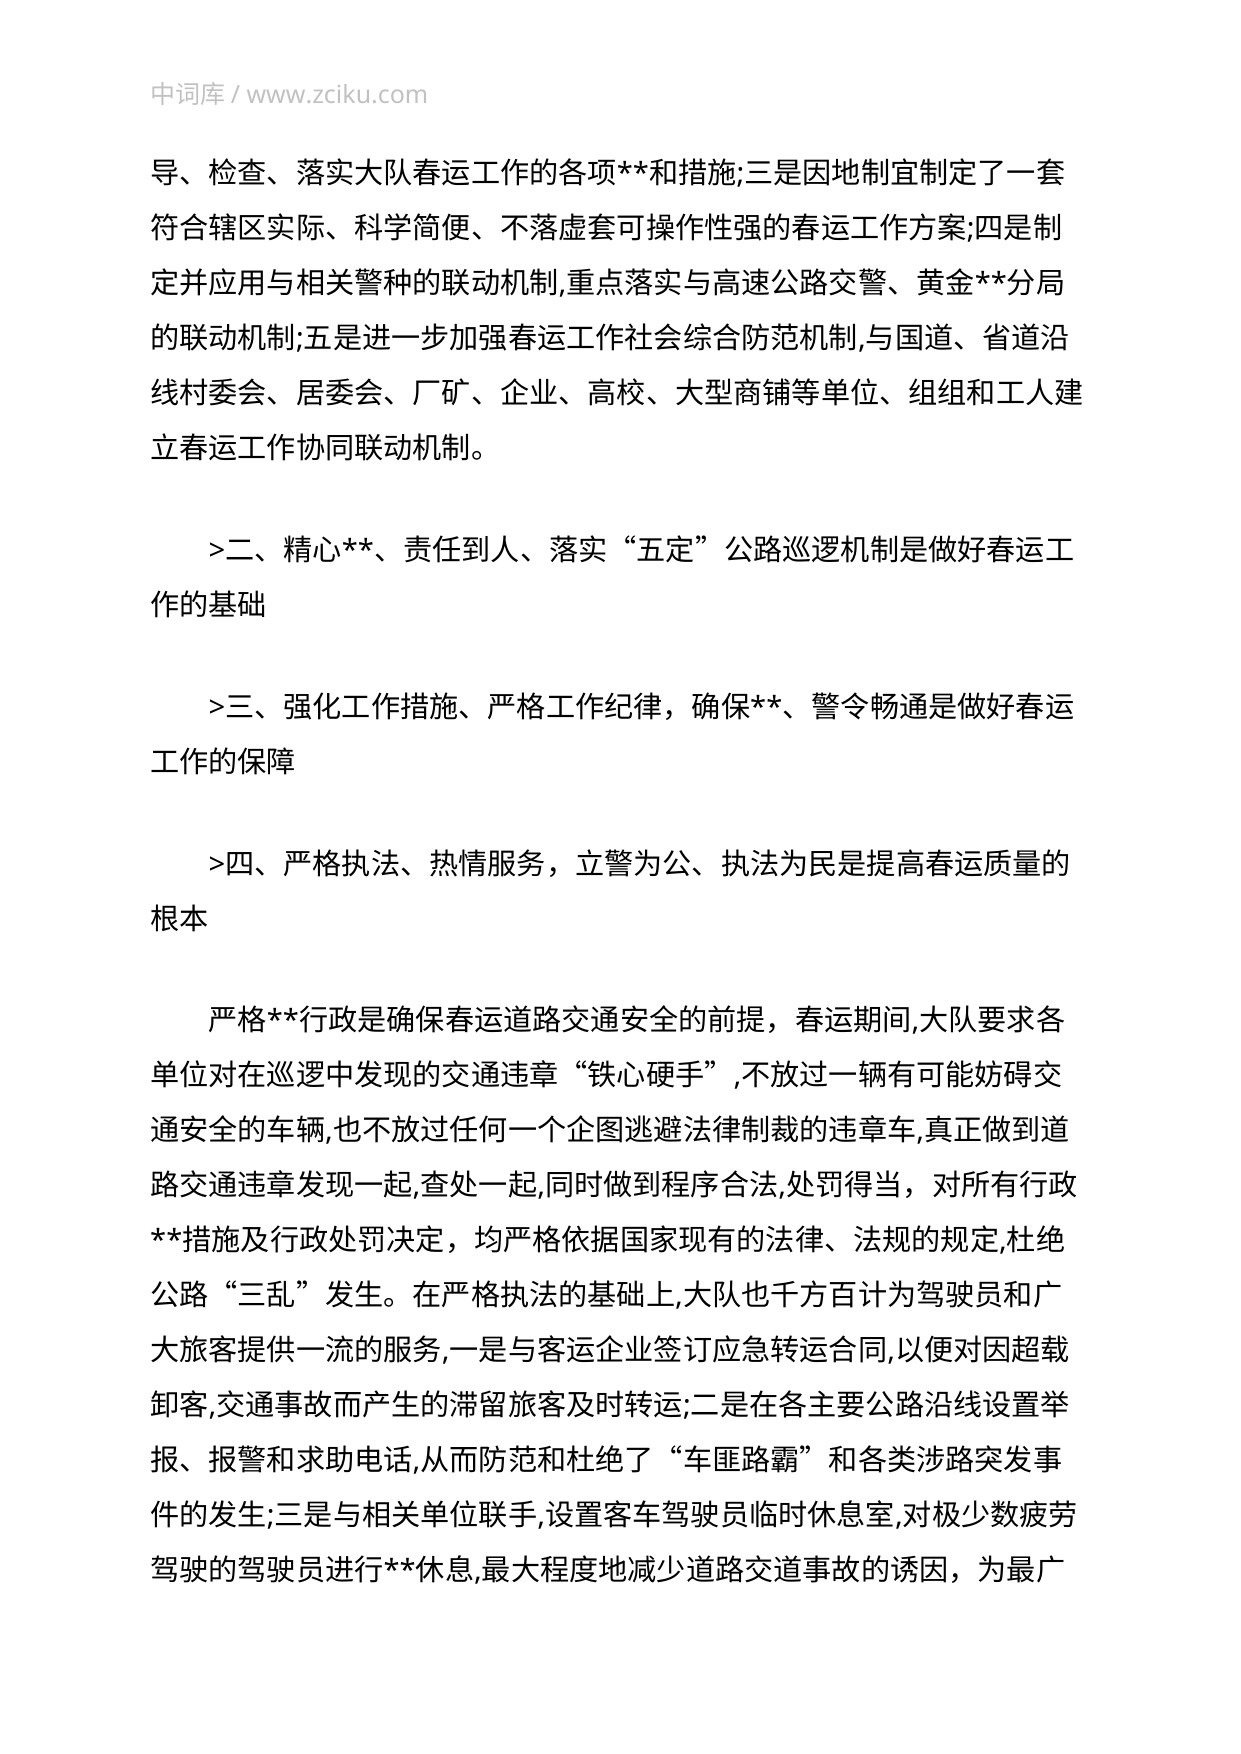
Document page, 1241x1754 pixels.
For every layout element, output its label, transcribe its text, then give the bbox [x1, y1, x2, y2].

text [150, 997, 1090, 1589]
text >二、精心**、责任到人、落实“五定”公路巡逻机制是做好春运工作的基础 [150, 527, 1090, 624]
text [150, 150, 1090, 467]
text >四、严格执法、热情服务，立警为公、执法为民是提高春运质量的根本 [150, 840, 1090, 937]
text >三、强化工作措施、严格工作纪律，确保**、警令畅通是做好春运工作的保障 [150, 683, 1090, 781]
